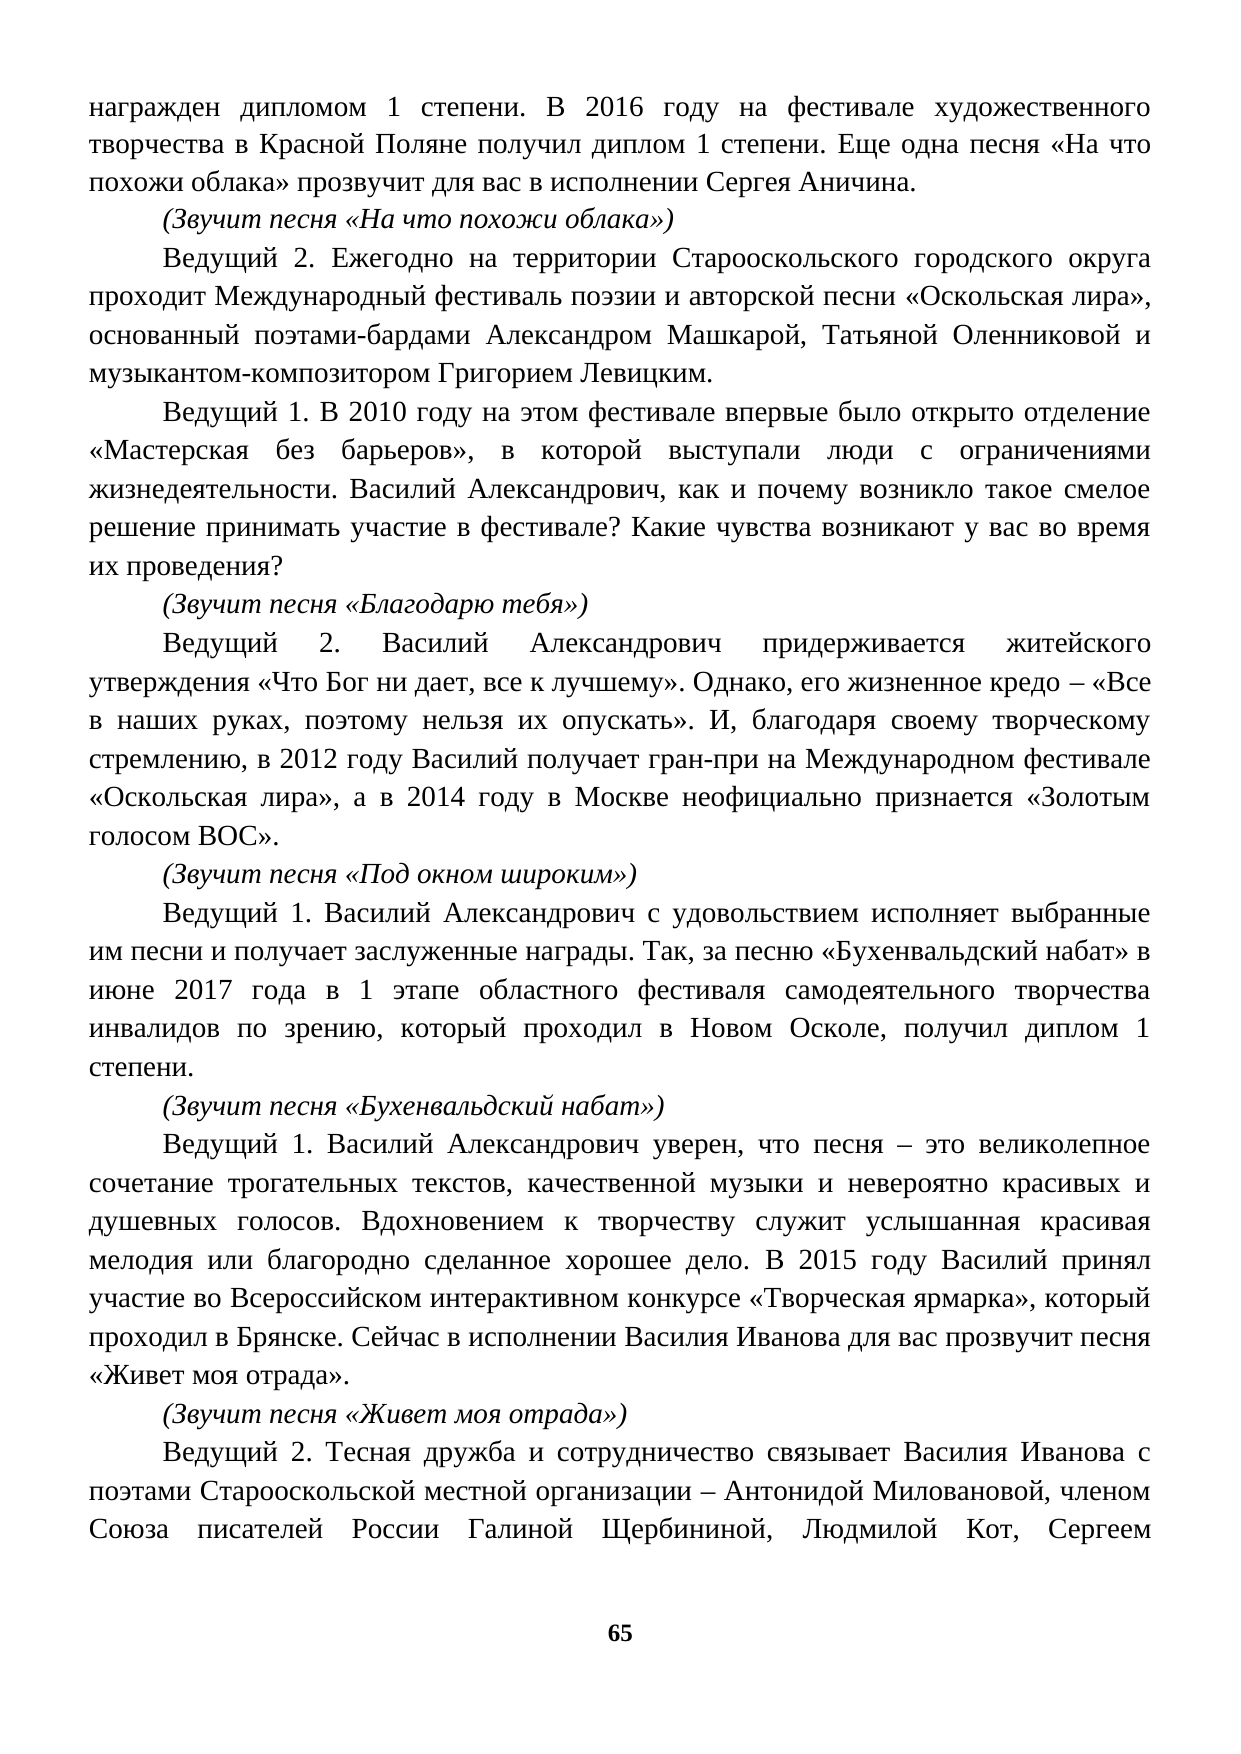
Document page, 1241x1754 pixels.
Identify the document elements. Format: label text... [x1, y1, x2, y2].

text (Звучит песня «Благодарю тебя») [89, 587, 1152, 620]
text Ведущий 1. Василий Александрович с удовольствием исполняет выбранные им песни и получает заслуженные награды. Так, за песню «Бухенвальдский набат» в июне 2017 года в 1 этапе областного фестиваля самодеятельного творчества инвалидов по зрению, который проходил в Новом Осколе, получил диплом 1 степени. [89, 895, 1152, 1083]
text (Звучит песня «Под окном широким») [89, 856, 1152, 890]
text Ведущий 1. В 2010 году на этом фестивале впервые было открыто отделение «Мастерская без барьеров», в которой выступали люди с ограничениями жизнедеятельности. Василий Александрович, как и почему возникло такое смелое решение принимать участие в фестивале? Какие чувства возникают у вас во время их проведения? [89, 394, 1152, 582]
text Ведущий 2. Василий Александрович придерживается житейского утверждения «Что Бог ни дает, все к лучшему». Однако, его жизненное кредо – «Все в наших руках, поэтому нельзя их опускать». И, благодаря своему творческому стремлению, в 2012 году Василий получает гран-при на Международном фестивале «Оскольская лира», а в 2014 году в Москве неофициально признается «Золотым голосом ВОС». [89, 625, 1152, 851]
text Ведущий 1. Василий Александрович уверен, что песня – это великолепное сочетание трогательных текстов, качественной музыки и невероятно красивых и душевных голосов. Вдохновением к творчеству служит услышанная красивая мелодия или благородно сделанное хорошее дело. В 2015 году Василий принял участие во Всероссийском интерактивном конкурсе «Творческая ярмарка», который проходил в Брянске. Сейчас в исполнении Василия Иванова для вас прозвучит песня «Живет моя отрада». [89, 1126, 1152, 1391]
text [89, 1434, 1152, 1545]
text Ведущий 2. Ежегодно на территории Старооскольского городского округа проходит Международный фестиваль поэзии и авторской песни «Оскольская лира», основанный поэтами-бардами Александром Машкарой, Татьяной Оленниковой и музыкантом-композитором Григорием Левицким. [89, 240, 1152, 389]
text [89, 89, 1152, 197]
text (Звучит песня «Бухенвальдский набат») [89, 1088, 1152, 1121]
text (Звучит песня «Живет моя отрада») [89, 1396, 1152, 1429]
text (Звучит песня «На что похожи облака») [89, 201, 1152, 235]
